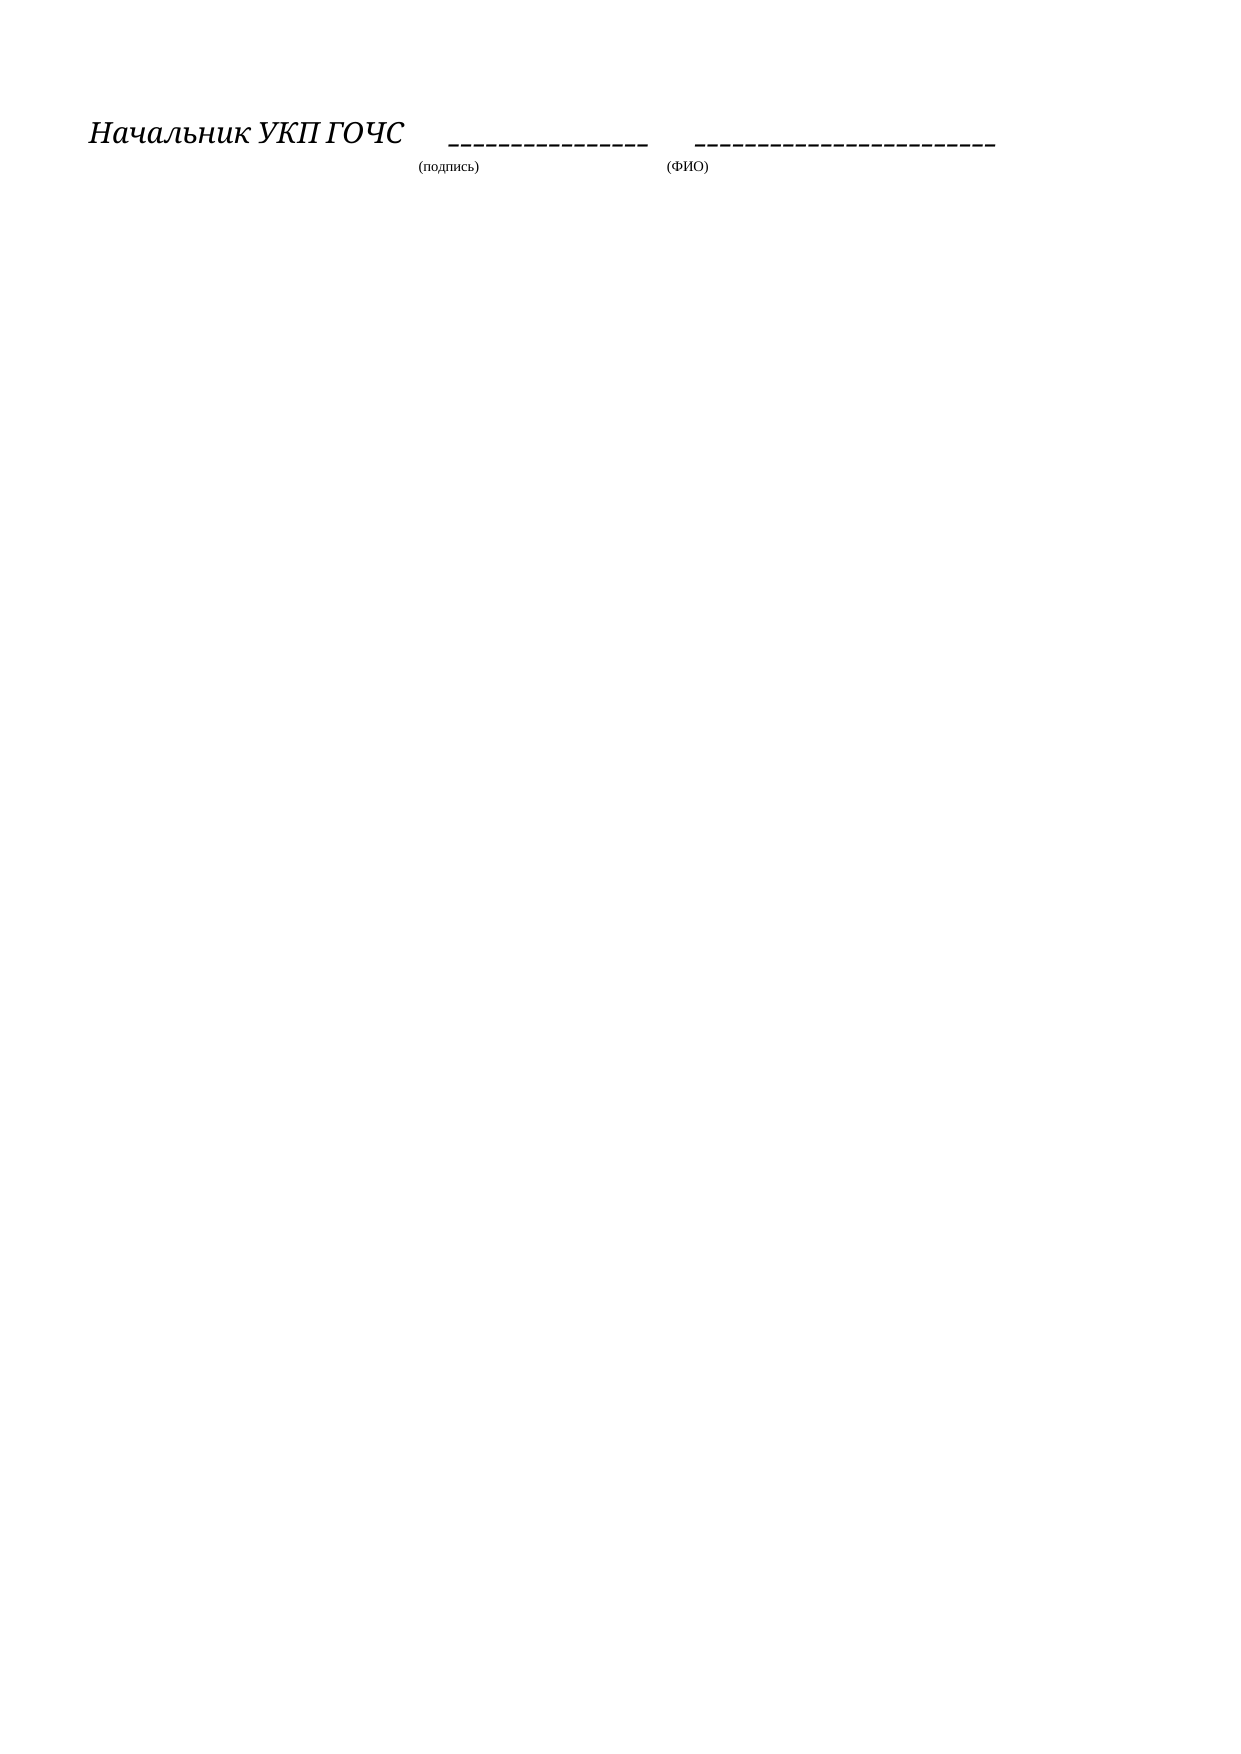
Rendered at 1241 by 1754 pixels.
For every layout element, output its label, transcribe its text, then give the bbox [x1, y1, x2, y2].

subtitle Начальник УКП ГОЧС ________________ ________________________ [89, 118, 1152, 151]
text (подпись) (ФИО) [89, 157, 1152, 186]
